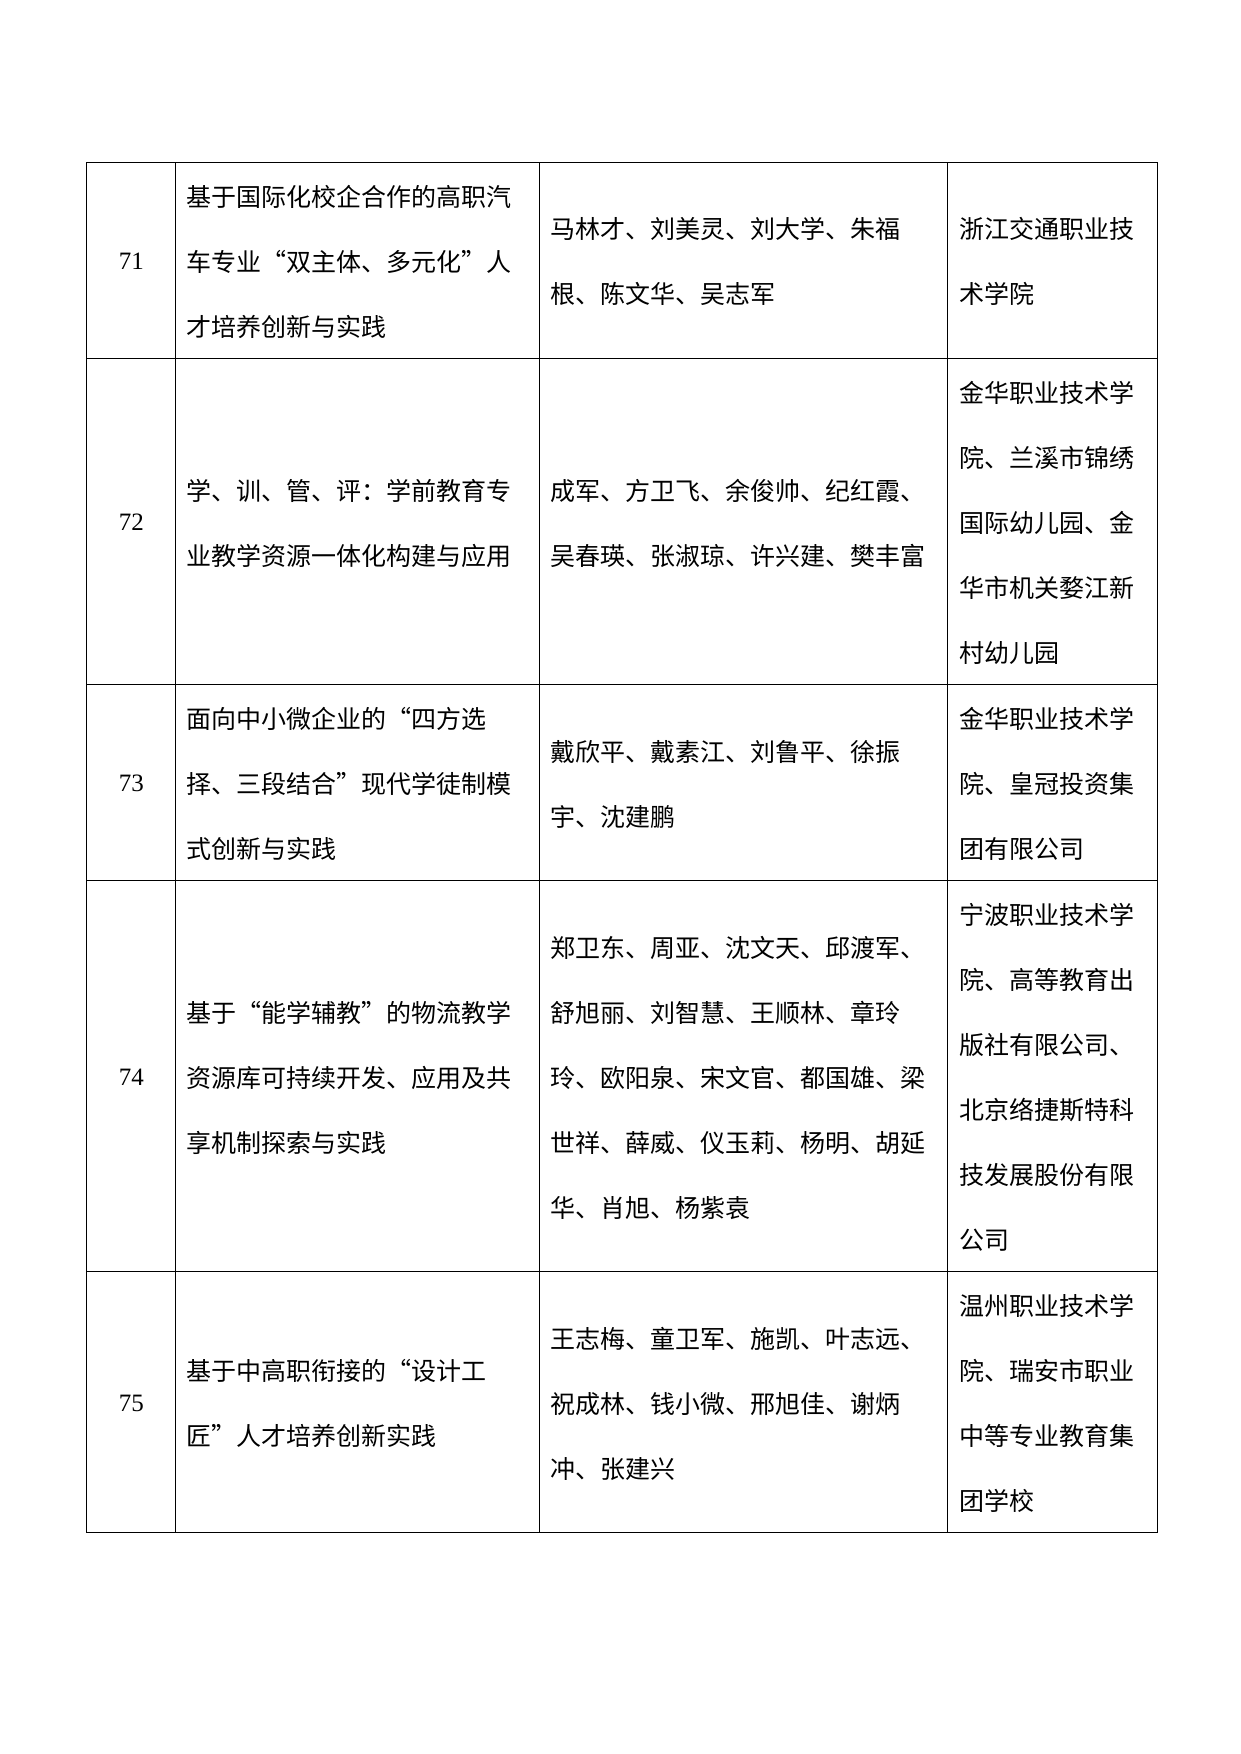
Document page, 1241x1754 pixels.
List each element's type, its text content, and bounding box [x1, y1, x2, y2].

table_cell 温州职业技术学院、瑞安市职业中等专业教育集团学校 [948, 1272, 1157, 1532]
table_cell 75 [87, 1272, 175, 1532]
table_cell 浙江交通职业技术学院 [948, 163, 1157, 358]
table_cell 宁波职业技术学院、高等教育出版社有限公司、北京络捷斯特科技发展股份有限公司 [948, 881, 1157, 1271]
table_cell 金华职业技术学院、皇冠投资集团有限公司 [948, 685, 1157, 880]
table_cell 金华职业技术学院、兰溪市锦绣国际幼儿园、金华市机关婺江新村幼儿园 [948, 359, 1157, 684]
table_cell 74 [87, 881, 175, 1271]
table_cell 基于国际化校企合作的高职汽车专业“双主体、多元化”人才培养创新与实践 [176, 163, 539, 358]
table_cell 成军、方卫飞、余俊帅、纪红霞、吴春瑛、张淑琼、许兴建、樊丰富 [540, 359, 947, 684]
table_cell 学、训、管、评：学前教育专业教学资源一体化构建与应用 [176, 359, 539, 684]
table_cell 73 [87, 685, 175, 880]
table_cell 王志梅、童卫军、施凯、叶志远、祝成林、钱小微、邢旭佳、谢炳冲、张建兴 [540, 1272, 947, 1532]
table_cell 戴欣平、戴素江、刘鲁平、徐振宇、沈建鹏 [540, 685, 947, 880]
table_cell 71 [87, 163, 175, 358]
table_cell 基于中高职衔接的“设计工匠”人才培养创新实践 [176, 1272, 539, 1532]
table_cell 郑卫东、周亚、沈文天、邱渡军、舒旭丽、刘智慧、王顺林、章玲玲、欧阳泉、宋文官、都国雄、梁世祥、薛威、仪玉莉、杨明、胡延华、肖旭、杨紫袁 [540, 881, 947, 1271]
table_cell 72 [87, 359, 175, 684]
table_cell 面向中小微企业的“四方选择、三段结合”现代学徒制模式创新与实践 [176, 685, 539, 880]
table_cell 基于“能学辅教”的物流教学资源库可持续开发、应用及共享机制探索与实践 [176, 881, 539, 1271]
table_cell 马林才、刘美灵、刘大学、朱福根、陈文华、吴志军 [540, 163, 947, 358]
